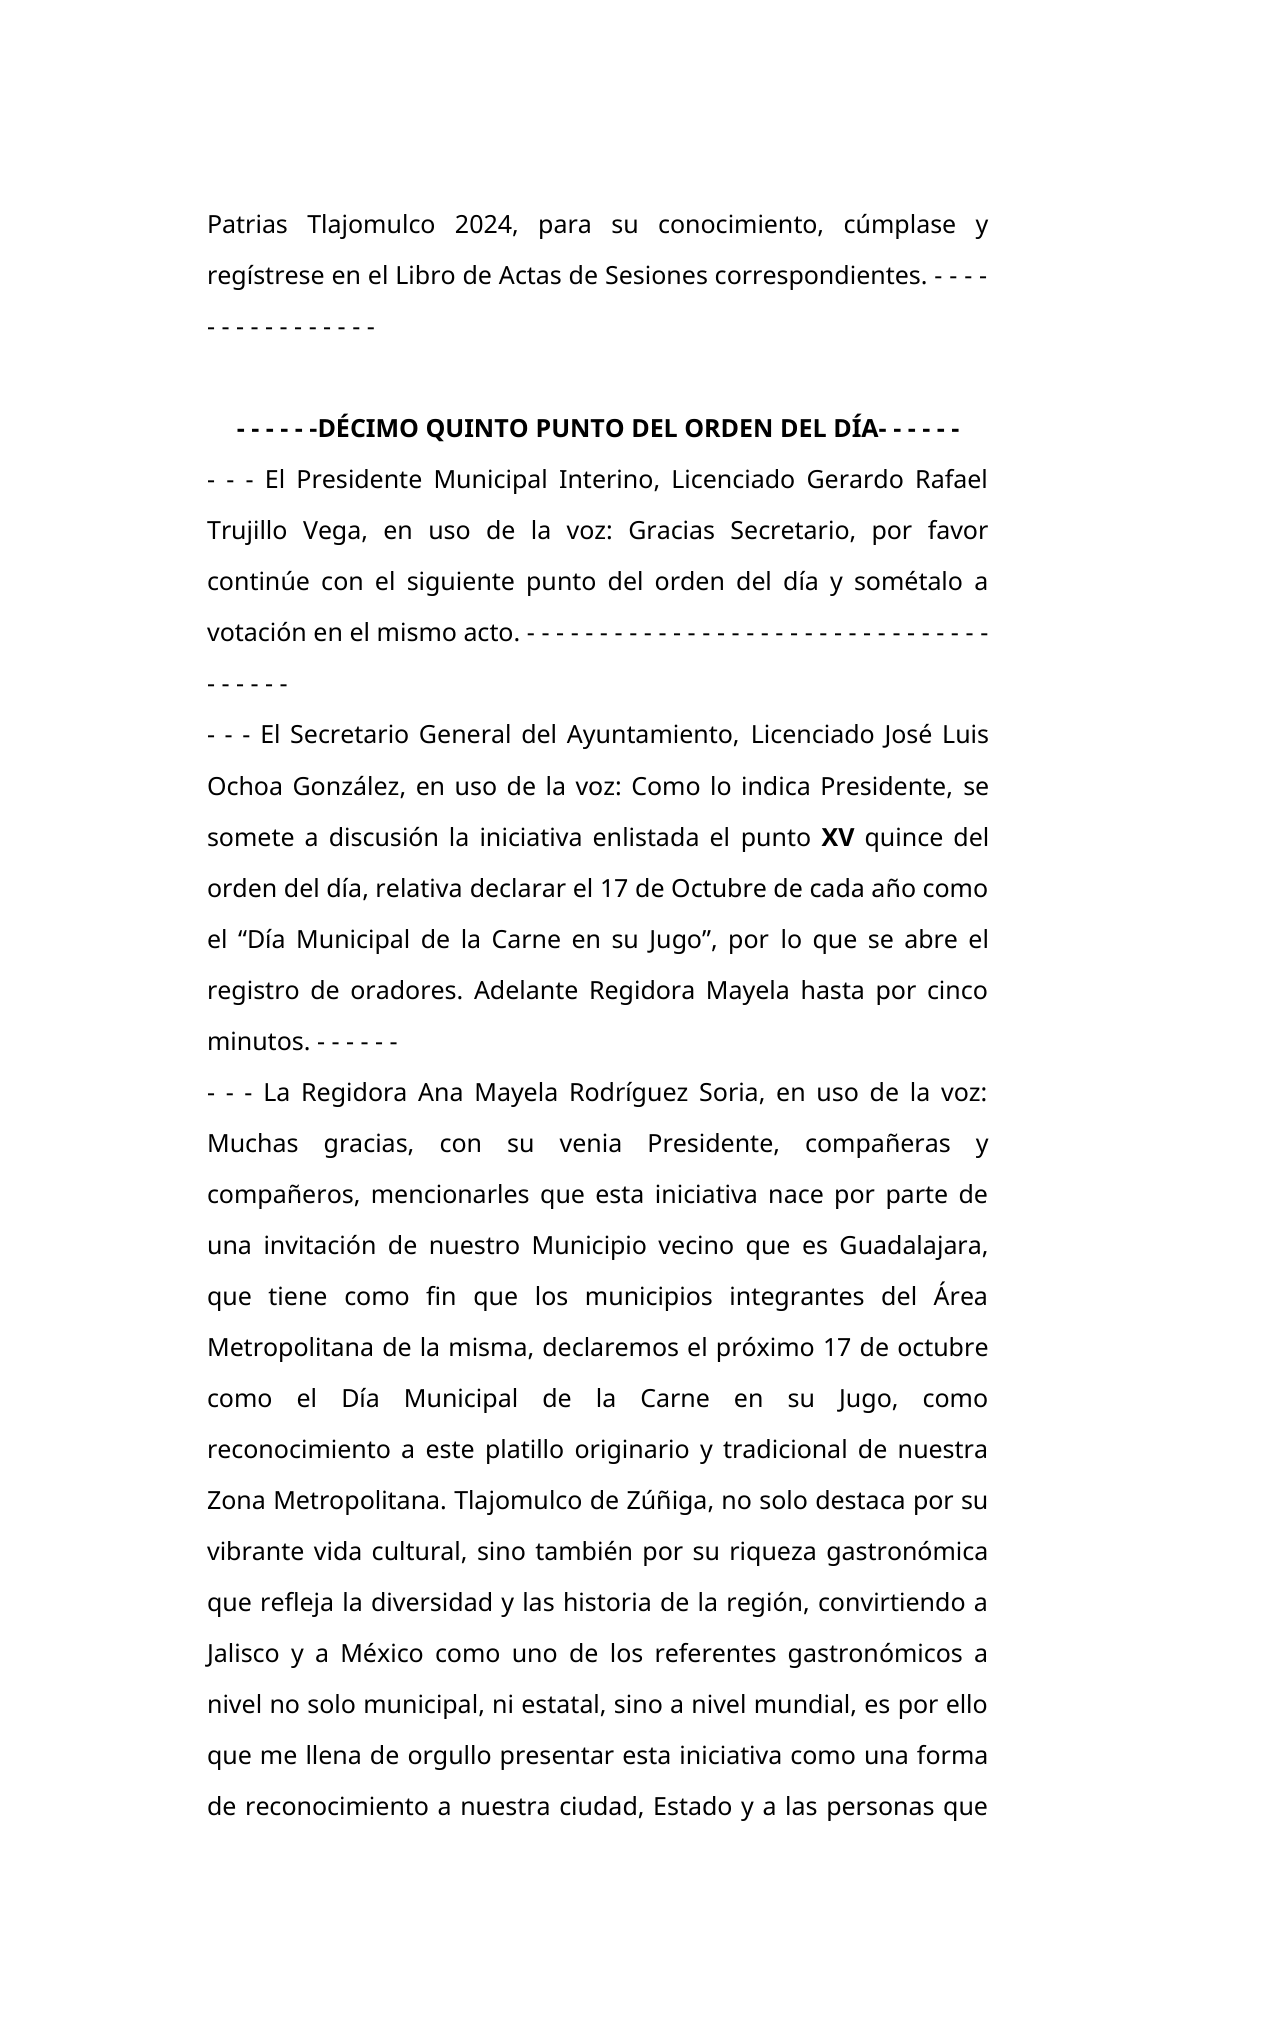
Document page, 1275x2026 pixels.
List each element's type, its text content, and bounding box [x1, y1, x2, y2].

text - - - - - -DÉCIMO QUINTO PUNTO DEL ORDEN DEL DÍA- - - - - - [207, 411, 989, 445]
text - - - El Secretario General del Ayuntamiento, Licenciado José Luis Ochoa González, en uso de la voz: Como lo indica Presidente, se somete a discusión la iniciativa enlistada el punto XV quince del orden del día, relativa declarar el 17 de Octubre de cada año como el “Día Municipal de la Carne en su Jugo”, por lo que se abre el registro de oradores. Adelante Regidora Mayela hasta por cinco minutos. - - - - - - [207, 717, 989, 1057]
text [207, 207, 989, 343]
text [207, 1074, 989, 1823]
text - - - El Presidente Municipal Interino, Licenciado Gerardo Rafael Trujillo Vega, en uso de la voz: Gracias Secretario, por favor continúe con el siguiente punto del orden del día y sométalo a votación en el mismo acto. - - - - - - - - - - - - - - - - - - - - - - - - - - - - - - - - - - - - - - [207, 462, 989, 700]
